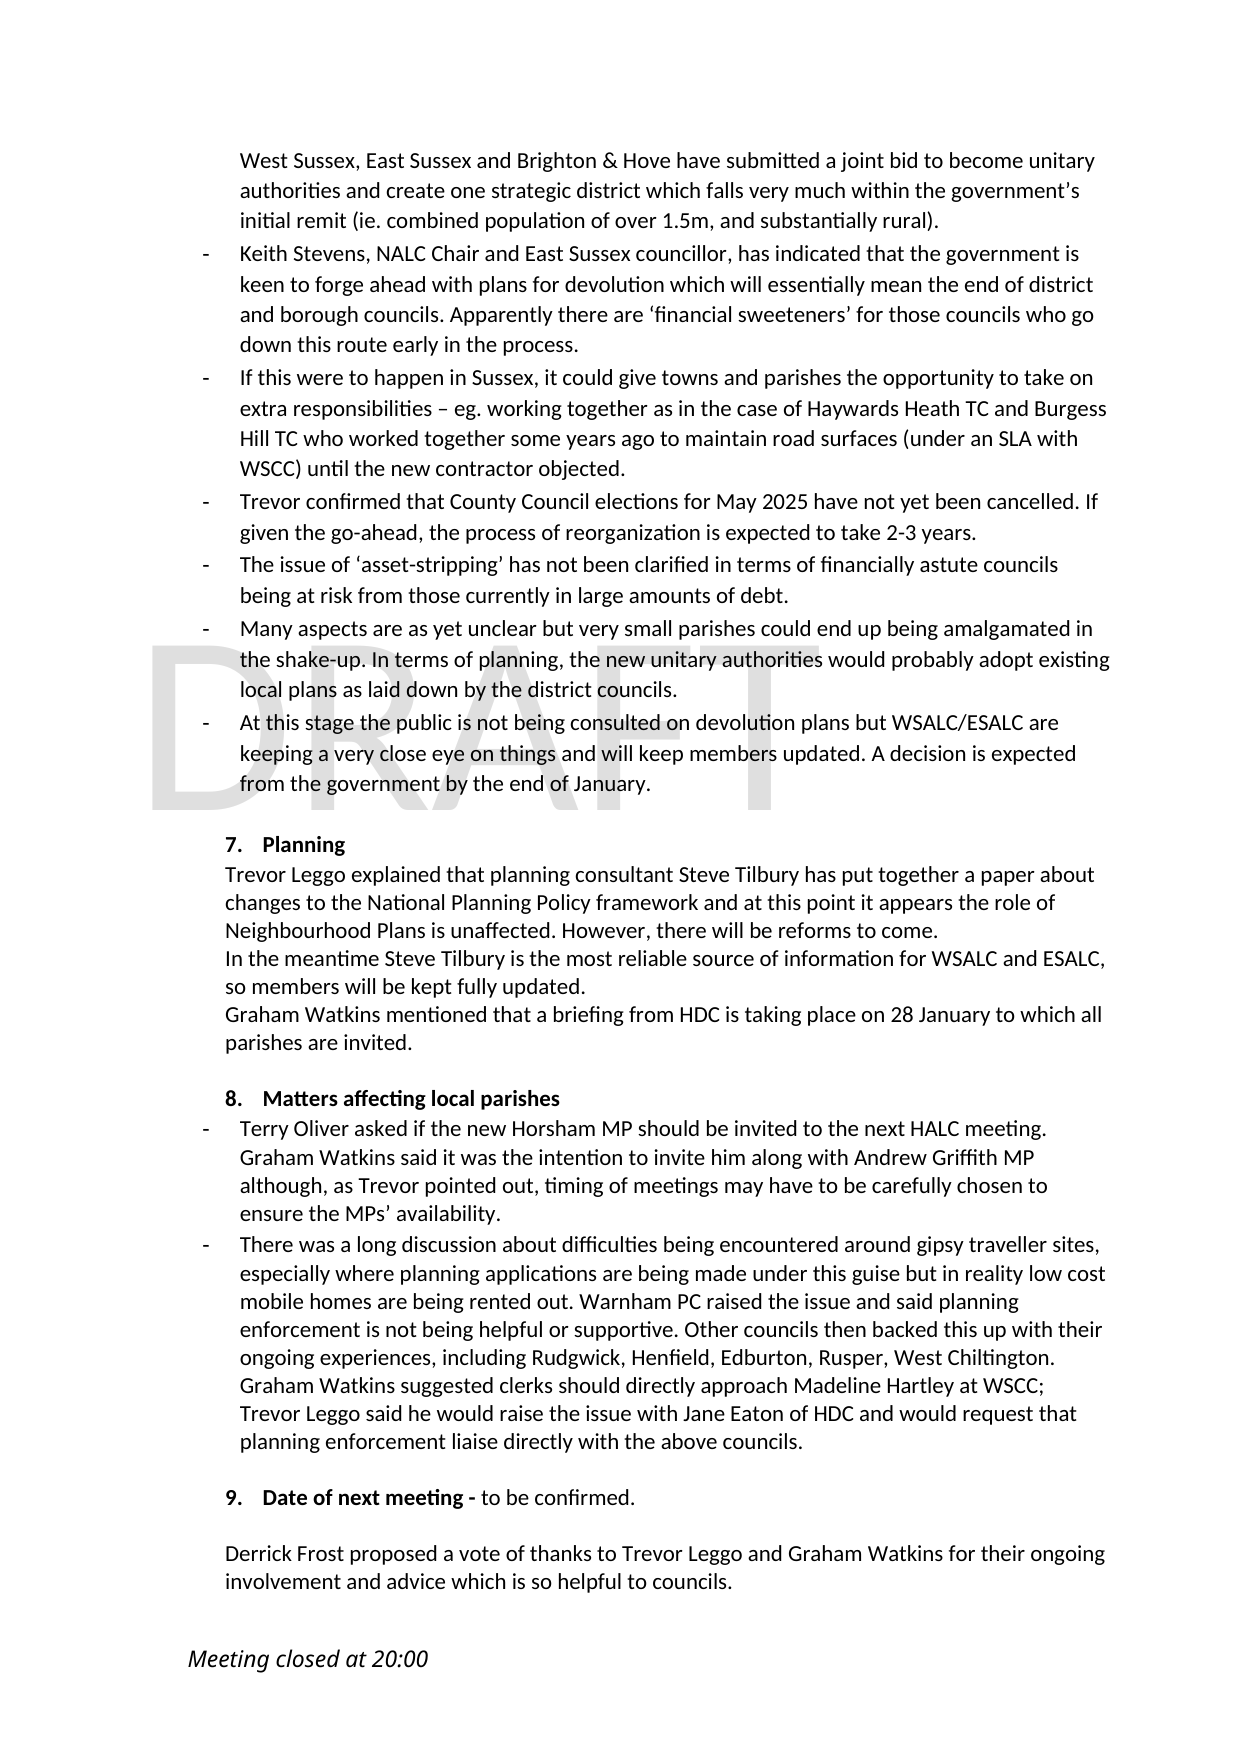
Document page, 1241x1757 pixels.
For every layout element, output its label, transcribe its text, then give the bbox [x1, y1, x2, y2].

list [202, 146, 1113, 234]
list Terry Oliver asked if the new Horsham MP should be invited to the next HALC meeting. Graham Watkins said it was the intention to invite him along with Andrew Griffith MP although, as Trevor pointed out, timing of meetings may have to be carefully chosen to ensure the MPs’ availability. [202, 1112, 1113, 1227]
list Planning [225, 830, 1113, 858]
list Trevor confirmed that County Council elections for May 2025 have not yet been cancelled. If given the go-ahead, the process of reorganization is expected to take 2-3 years. [202, 484, 1113, 546]
list Trevor Leggo explained that planning consultant Steve Tilbury has put together a paper about changes to the National Planning Policy framework and at this point it appears the role of Neighbourhood Plans is unaffected. However, there will be reforms to come. [225, 860, 1113, 944]
list Derrick Frost proposed a vote of thanks to Trevor Leggo and Graham Watkins for their ongoing involvement and advice which is so helpful to councils. [225, 1539, 1113, 1595]
list If this were to happen in Sussex, it could give towns and parishes the opportunity to take on extra responsibilities – eg. working together as in the case of Haywards Heath TC and Burgess Hill TC who worked together some years ago to maintain road surfaces (under an SLA with WSCC) until the new contractor objected. [202, 361, 1113, 482]
list In the meantime Steve Tilbury is the most reliable source of information for WSALC and ESALC, so members will be kept fully updated. [225, 944, 1113, 1000]
list Trevor Leggo said he would raise the issue with Jane Eaton of HDC and would request that planning enforcement liaise directly with the above councils. [239, 1399, 1113, 1455]
list There was a long discussion about difficulties being encountered around gipsy traveller sites, especially where planning applications are being made under this guise but in reality low cost mobile homes are being rented out. Warnham PC raised the issue and said planning enforcement is not being helpful or supportive. Other councils then backed this up with their ongoing experiences, including Rudgwick, Henfield, Edburton, Rusper, West Chiltington. Graham Watkins suggested clerks should directly approach Madeline Hartley at WSCC; [202, 1227, 1113, 1399]
list Keith Stevens, NALC Chair and East Sussex councillor, has indicated that the government is keen to forge ahead with plans for devolution which will essentially mean the end of district and borough councils. Apparently there are ‘financial sweeteners’ for those councils who go down this route early in the process. [202, 236, 1113, 358]
list Many aspects are as yet unclear but very small parishes could end up being amalgamated in the shake-up. In terms of planning, the new unitary authorities would probably adopt existing local plans as laid down by the district councils. [202, 612, 1113, 703]
list Graham Watkins mentioned that a briefing from HDC is taking place on 28 January to which all parishes are invited. [225, 1000, 1113, 1056]
list Matters affecting local parishes [225, 1084, 1113, 1112]
list Date of next meeting - to be confirmed. [225, 1483, 1113, 1511]
text Meeting closed at 20:00 [187, 1643, 1113, 1674]
list At this stage the public is not being consulted on devolution plans but WSALC/ESALC are keeping a very close eye on things and will keep members updated. A decision is expected from the government by the end of January. [202, 706, 1113, 797]
list The issue of ‘asset-stripping’ has not been clarified in terms of financially astute councils being at risk from those currently in large amounts of debt. [202, 548, 1113, 610]
